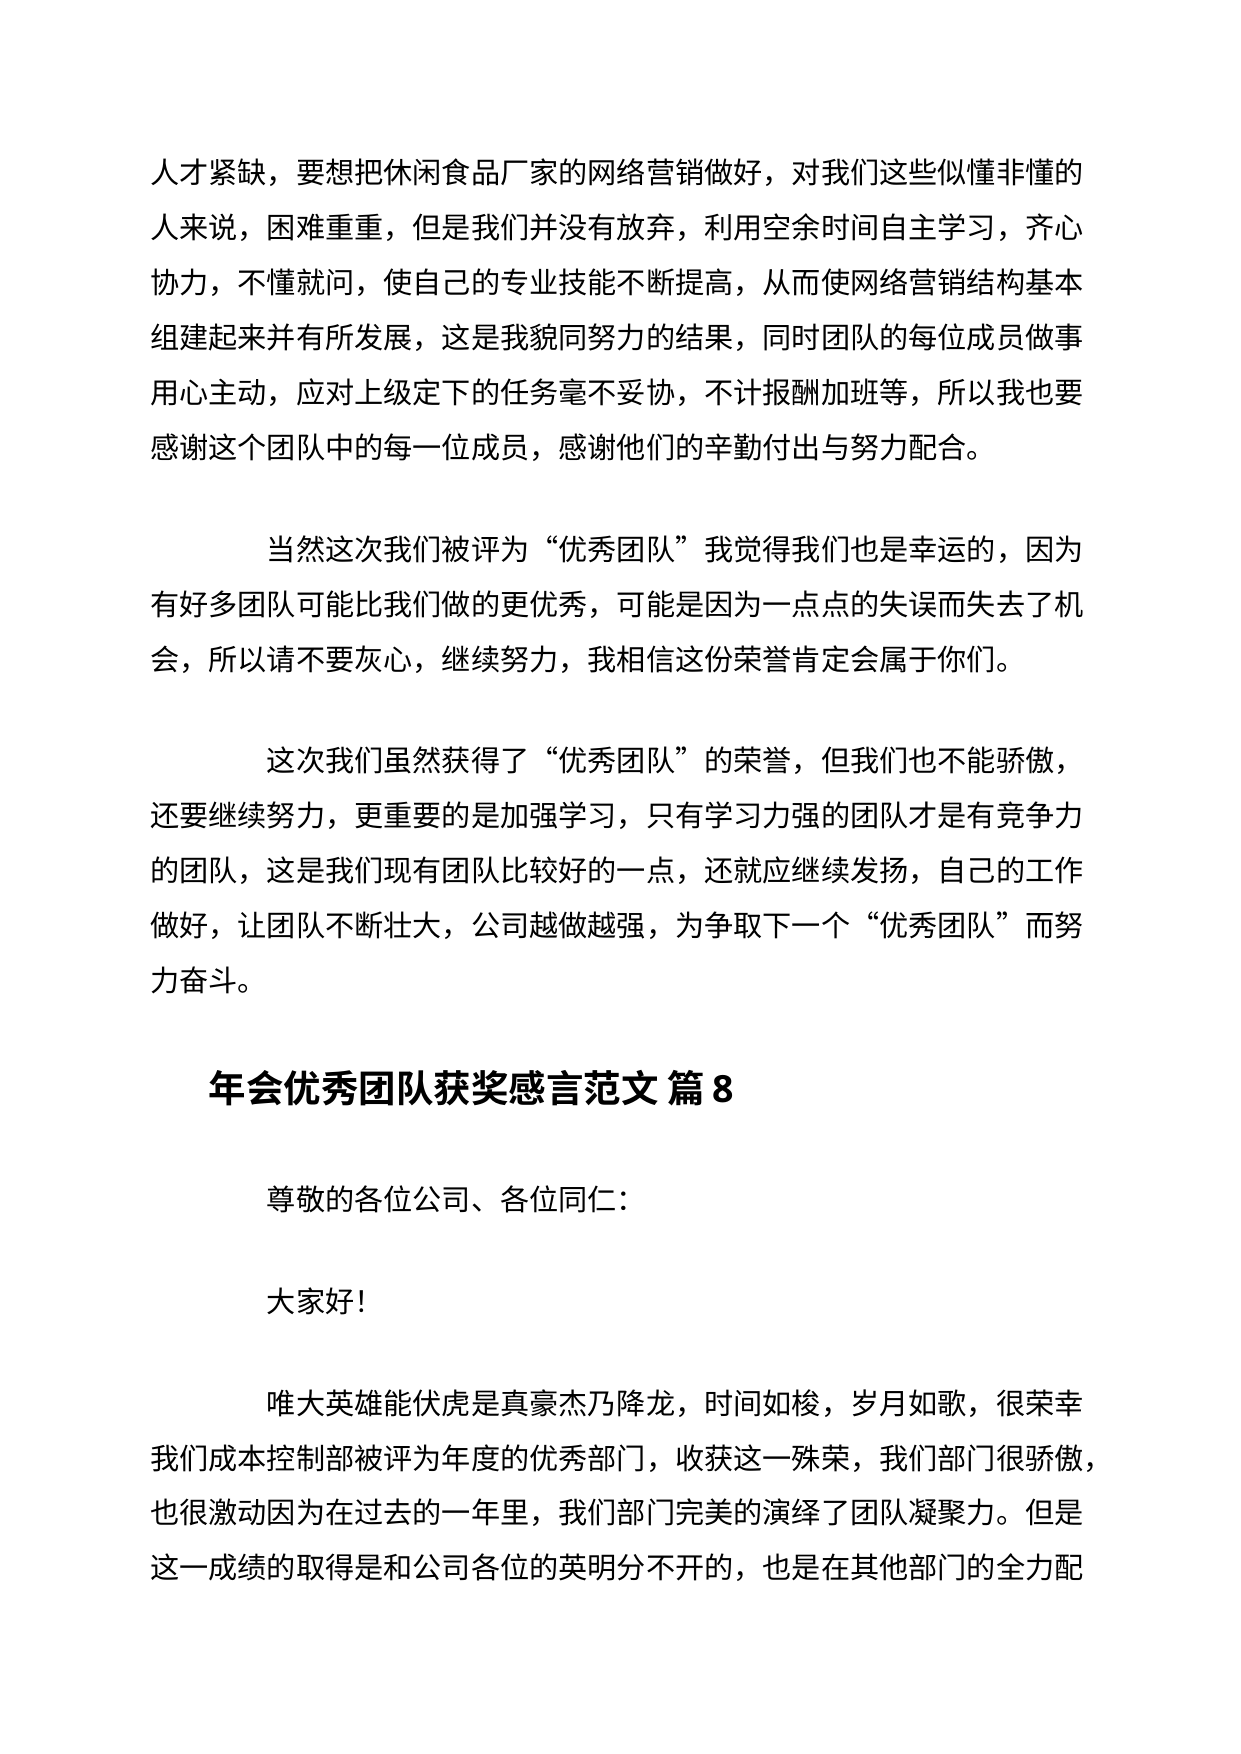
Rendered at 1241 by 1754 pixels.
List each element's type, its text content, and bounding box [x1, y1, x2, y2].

text 年会优秀团队获奖感言范文 篇8 [150, 1059, 1090, 1114]
text 大家好！ [150, 1278, 1090, 1321]
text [150, 150, 1090, 467]
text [150, 1380, 1090, 1587]
text 这次我们虽然获得了“优秀团队”的荣誉，但我们也不能骄傲，还要继续努力，更重要的是加强学习，只有学习力强的团队才是有竞争力的团队，这是我们现有团队比较好的一点，还就应继续发扬，自己的工作做好，让团队不断壮大，公司越做越强，为争取下一个“优秀团队”而努力奋斗。 [150, 738, 1090, 1000]
text 尊敬的各位公司、各位同仁： [150, 1177, 1090, 1219]
text 当然这次我们被评为“优秀团队”我觉得我们也是幸运的，因为有好多团队可能比我们做的更优秀，可能是因为一点点的失误而失去了机会，所以请不要灰心，继续努力，我相信这份荣誉肯定会属于你们。 [150, 526, 1090, 678]
